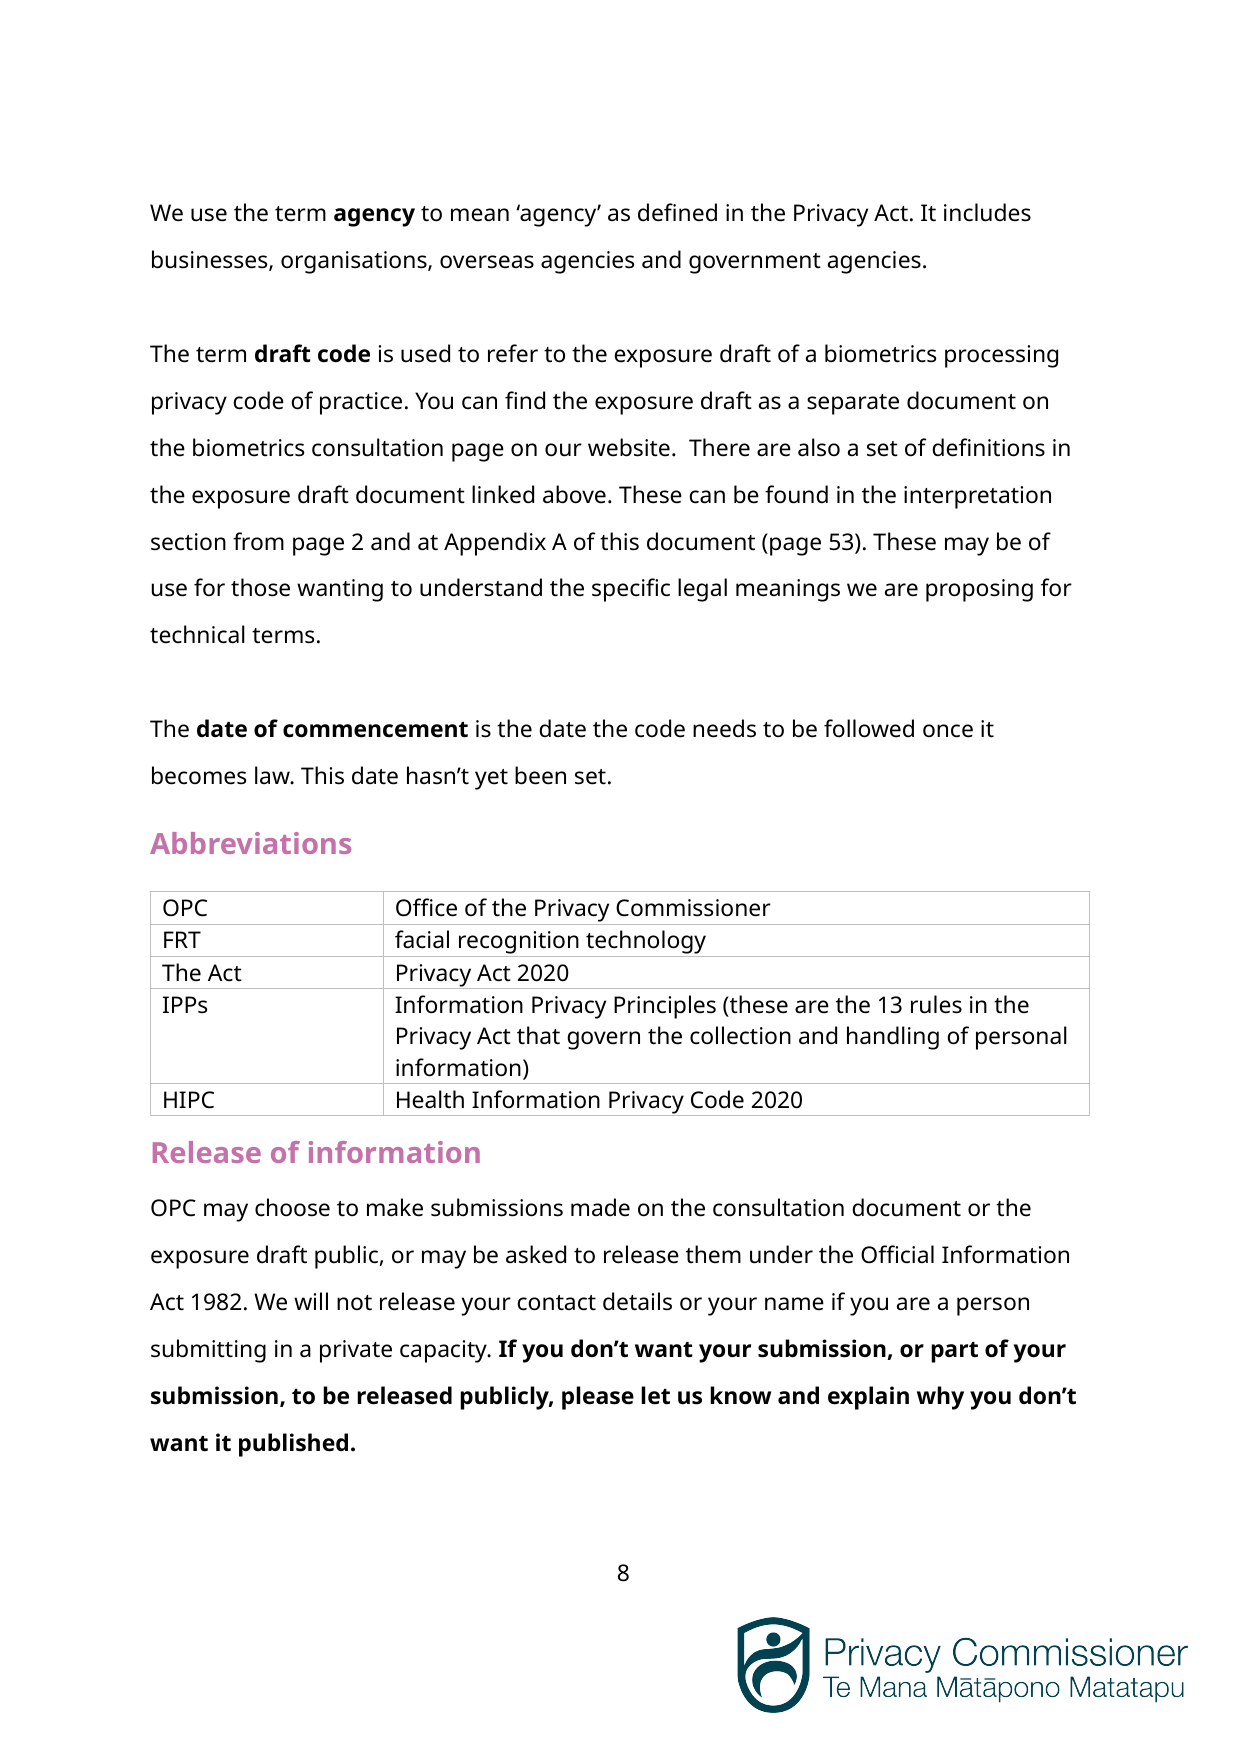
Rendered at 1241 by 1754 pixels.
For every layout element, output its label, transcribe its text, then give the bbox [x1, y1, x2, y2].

text The term draft code is used to refer to the exposure draft of a biometrics processing privacy code of practice. You can find the exposure draft as a separate document on the biometrics consultation page on our website. There are also a set of definitions in the exposure draft document linked above. These can be found in the interpretation section from page 2 and at Appendix A of this document (page 53). These may be of use for those wanting to understand the specific legal meanings we are proposing for technical terms. [150, 338, 1090, 650]
picture [737, 1682, 764, 1713]
picture [737, 1617, 764, 1627]
table_cell Privacy Act 2020 [384, 957, 1089, 988]
table_cell Information Privacy Principles (these are the 13 rules in the Privacy Act that govern the collection and handling of personal information) [384, 989, 1089, 1083]
table_cell IPPs [151, 989, 383, 1083]
picture [782, 1617, 1188, 1713]
table_cell facial recognition technology [384, 925, 1089, 956]
table_header Office of the Privacy Commissioner [384, 892, 1089, 923]
table_header OPC [151, 892, 383, 923]
text The date of commencement is the date the code needs to be followed once it becomes law. This date hasn’t yet been set. [150, 713, 1090, 791]
table_cell FRT [151, 925, 383, 956]
text We use the term agency to mean ‘agency’ as defined in the Privacy Act. It includes businesses, organisations, overseas agencies and government agencies. [150, 197, 1090, 275]
subtitle Abbreviations [150, 823, 1090, 863]
table_cell Health Information Privacy Code 2020 [384, 1084, 1089, 1115]
picture [745, 1625, 801, 1661]
subtitle Release of information [150, 1133, 1090, 1172]
table_cell HIPC [151, 1084, 383, 1115]
picture [746, 1642, 802, 1705]
text OPC may choose to make submissions made on the consultation document or the exposure draft public, or may be asked to release them under the Official Information Act 1982. We will not release your contact details or your name if you are a person submitting in a private capacity. If you don’t want your submission, or part of your submission, to be released publicly, please let us know and explain why you don’t want it published. [150, 1192, 1090, 1458]
table_cell The Act [151, 957, 383, 988]
